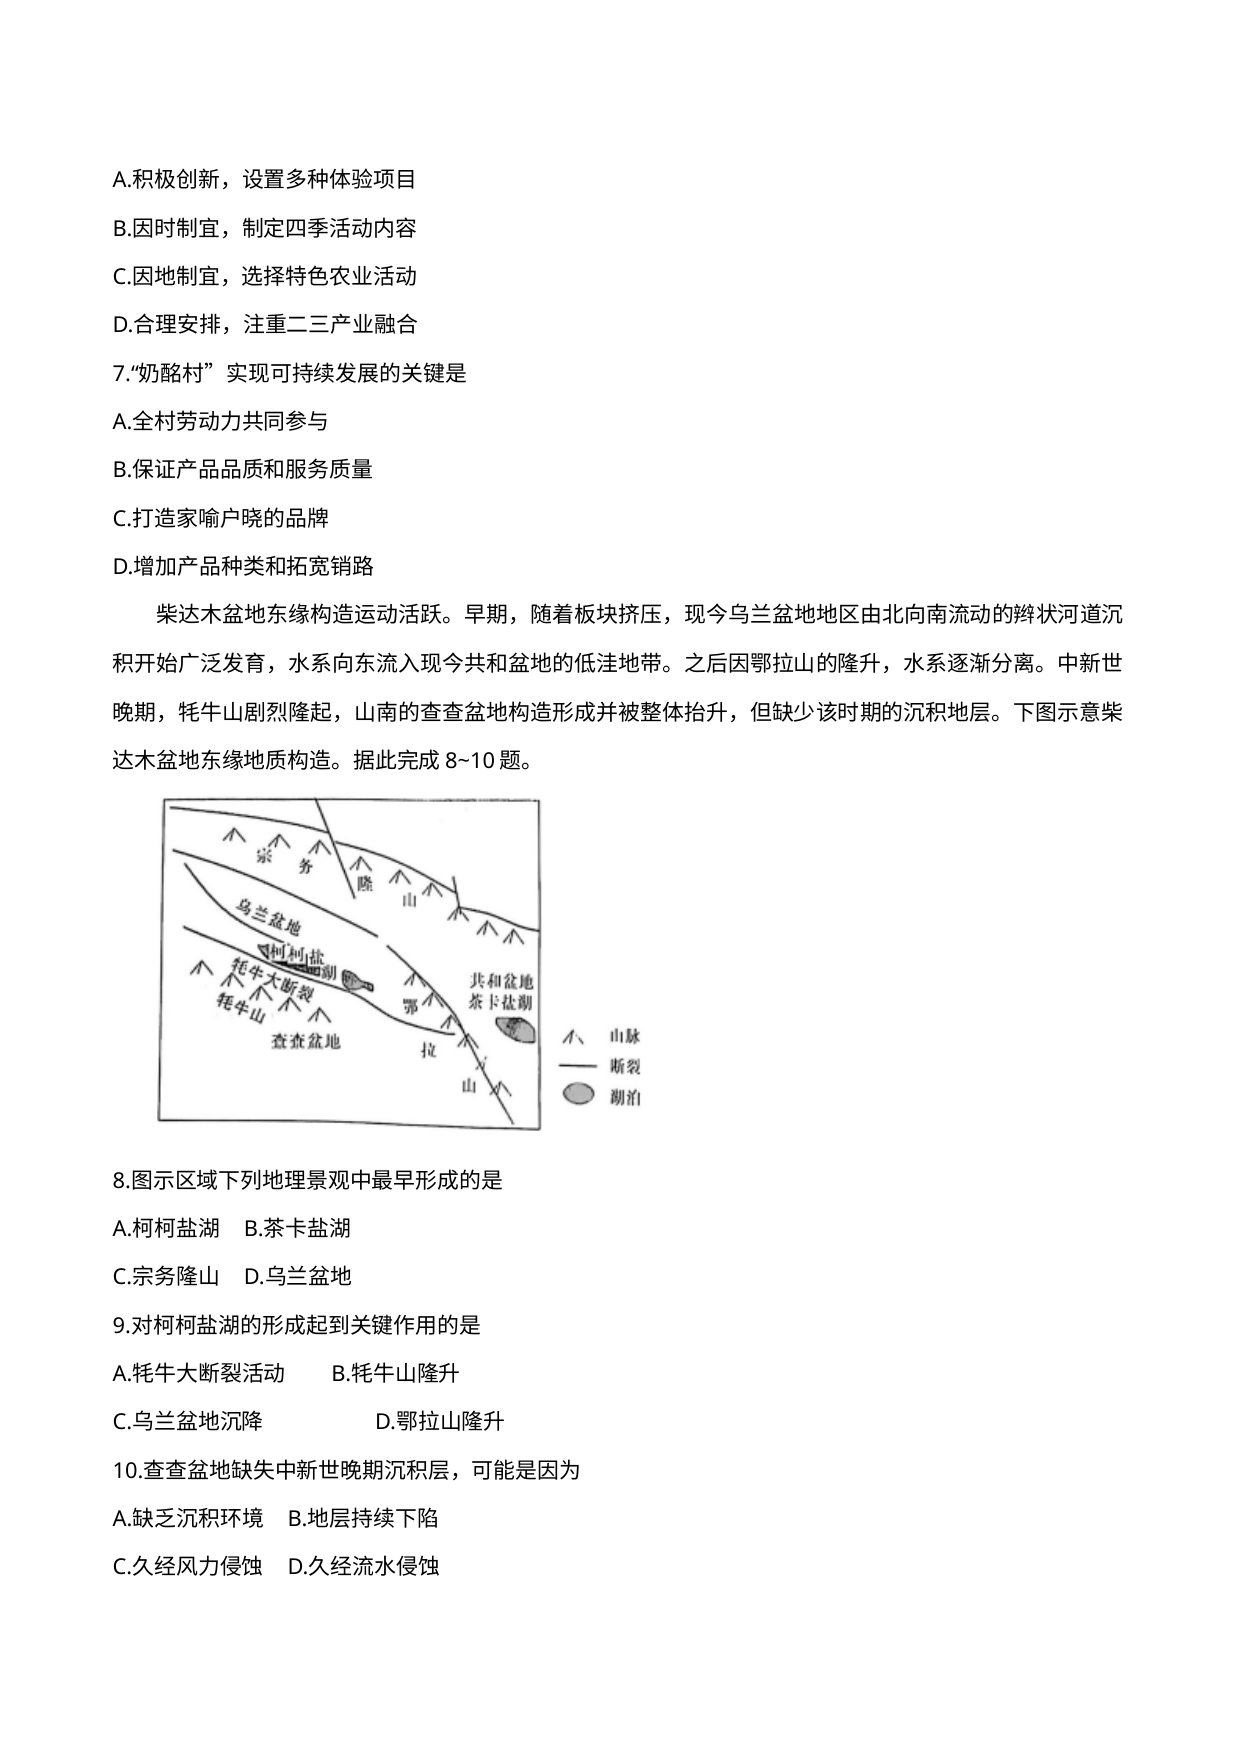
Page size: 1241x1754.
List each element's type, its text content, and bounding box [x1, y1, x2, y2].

text C.久经风力侵蚀 D.久经流水侵蚀 [112, 1549, 1128, 1582]
text C.宗务隆山 D.乌兰盆地 [112, 1259, 1128, 1292]
text A.柯柯盐湖 B.茶卡盐湖 [112, 1211, 1128, 1243]
text A.全村劳动力共同参与 [112, 404, 1128, 436]
text 8.图示区域下列地理景观中最早形成的是 [112, 1162, 1128, 1195]
text 9.对柯柯盐湖的形成起到关键作用的是 [112, 1307, 1128, 1340]
text 柴达木盆地东缘构造运动活跃。早期，随着板块挤压，现今乌兰盆地地区由北向南流动的辫状河道沉积开始广泛发育，水系向东流入现今共和盆地的低洼地带。之后因鄂拉山的隆升，水系逐渐分离。中新世晚期，牦牛山剧烈隆起，山南的查查盆地构造形成并被整体抬升，但缺少该时期的沉积地层。下图示意柴达木盆地东缘地质构造。据此完成8~10题。 [112, 597, 1128, 776]
text D.增加产品种类和拓宽销路 [112, 549, 1128, 581]
text A.缺乏沉积环境 B.地层持续下陷 [112, 1501, 1128, 1533]
text 7.“奶酩村”实现可持续发展的关键是 [112, 355, 1128, 388]
text D.合理安排，注重二三产业融合 [112, 307, 1128, 339]
text A.牦牛大断裂活动 B.牦牛山隆升 [112, 1356, 1128, 1388]
text B.保证产品品质和服务质量 [112, 452, 1128, 484]
text C.乌兰盆地沉降 D.鄂拉山隆升 [112, 1404, 1128, 1437]
text A.积极创新，设置多种体验项目 [112, 162, 1128, 194]
text C.打造家喻户晓的品牌 [112, 500, 1128, 533]
text 10.查查盆地缺失中新世晚期沉积层，可能是因为 [112, 1452, 1128, 1485]
text C.因地制宜，选择特色农业活动 [112, 259, 1128, 291]
text B.因时制宜，制定四季活动内容 [112, 210, 1128, 243]
picture [156, 791, 651, 1134]
